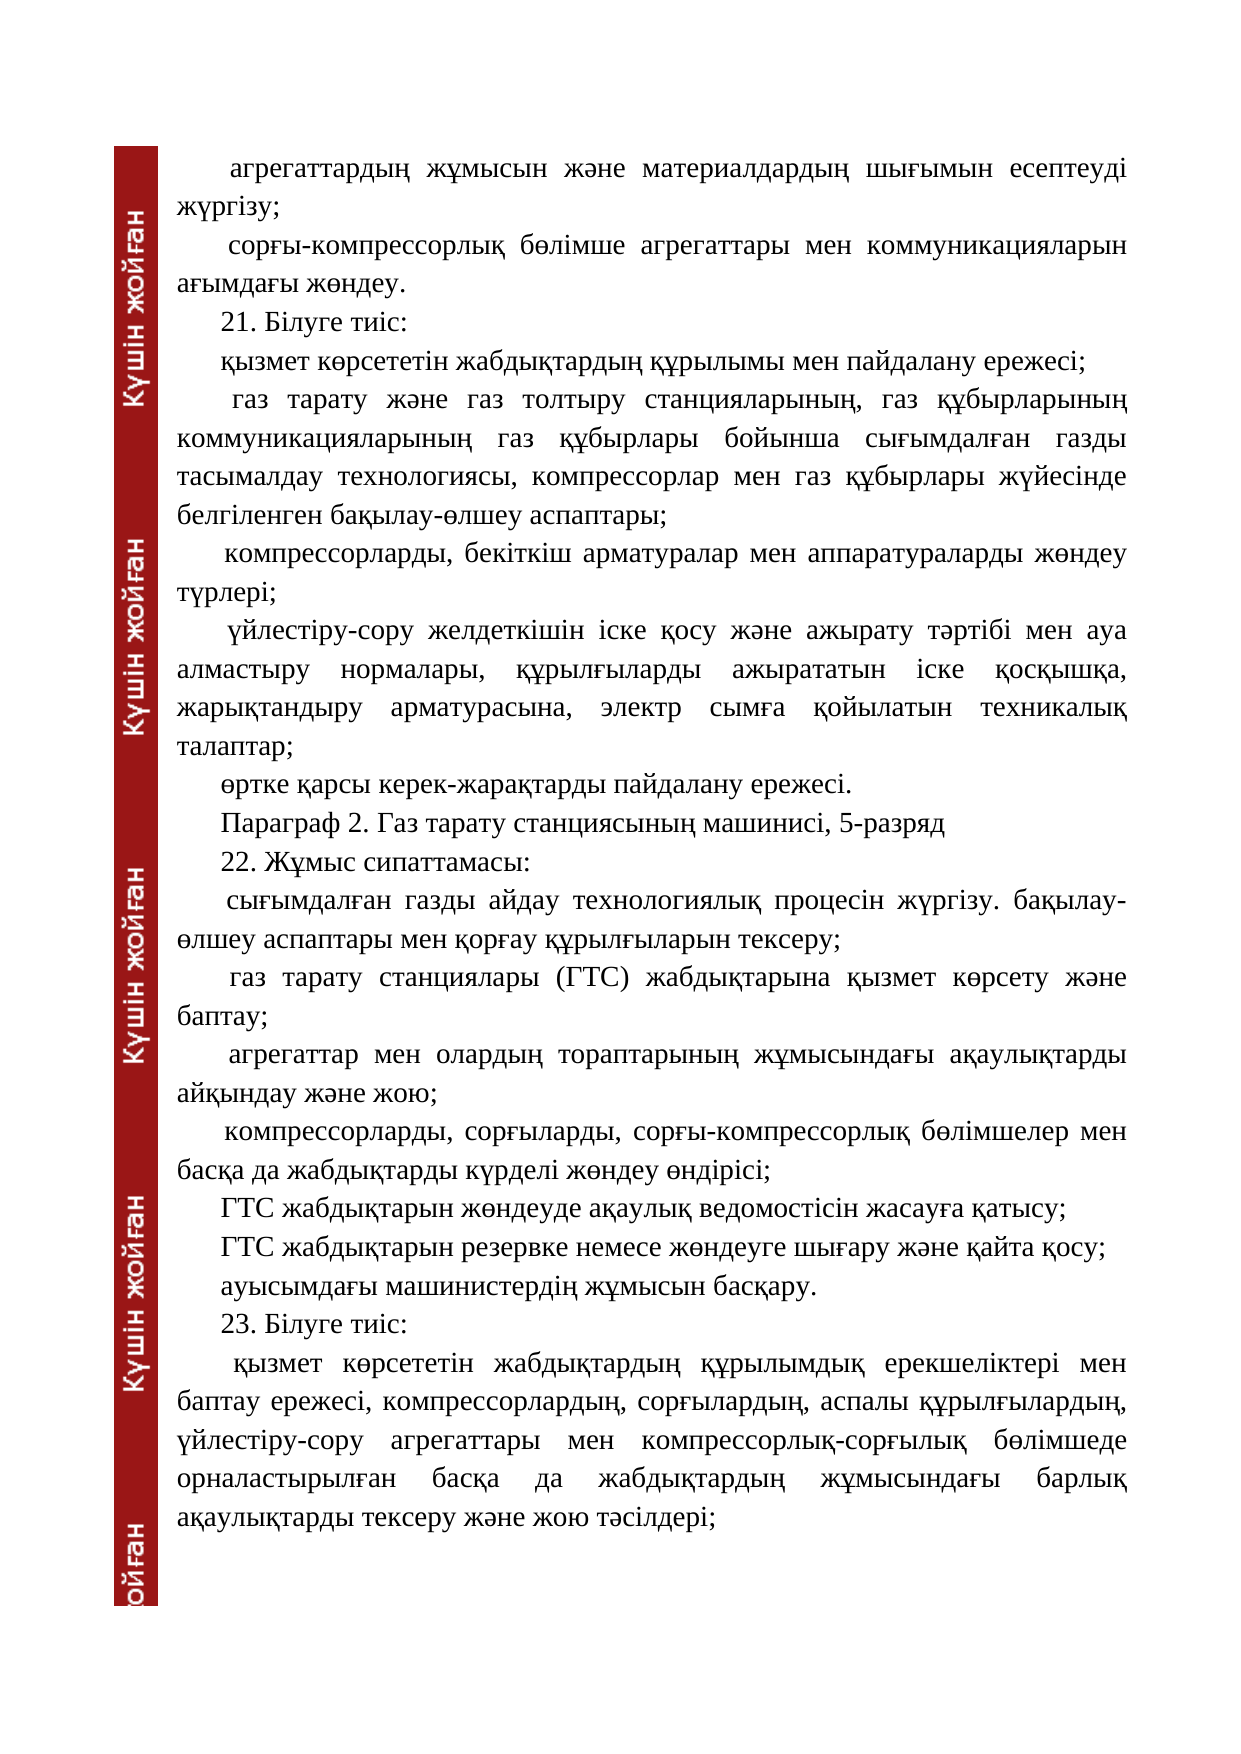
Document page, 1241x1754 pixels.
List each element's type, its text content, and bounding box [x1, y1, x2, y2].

picture [114, 800, 158, 805]
text сығымдалған газды айдау технологиялық процесін жүргізу. бақылау-өлшеу аспаптары мен қорғау құрылғыларын тексеру; [112, 882, 1128, 954]
picture [114, 1532, 158, 1606]
picture [114, 376, 158, 381]
text 23. Білуге тиіс: [112, 1306, 1128, 1340]
picture [114, 1301, 158, 1306]
picture [114, 762, 158, 767]
text компрессорларды, сорғыларды, сорғы-компрессорлық бөлімшелер мен басқа да жабдықтарды күрделі жөндеу өндірісі; [112, 1113, 1128, 1186]
picture [114, 222, 158, 227]
picture [114, 1031, 158, 1036]
picture [114, 1224, 158, 1229]
text 22. Жұмыс сипаттамасы: [112, 844, 1128, 877]
text агрегаттардың жұмысын және материалдардың шығымын есептеуді жүргізу; [112, 150, 1128, 222]
picture [114, 1340, 158, 1345]
text ауысымдағы машинистердің жұмысын басқару. [112, 1268, 1128, 1301]
text ГТС жабдықтарын жөндеуде ақаулық ведомостісін жасауға қатысу; [112, 1191, 1128, 1224]
text өртке қарсы керек-жарақтарды пайдалану ережесі. [112, 767, 1128, 800]
text компрессорларды, бекіткіш арматуралар мен аппаратураларды жөндеу түрлері; [112, 535, 1128, 607]
picture [114, 954, 158, 959]
picture [114, 146, 158, 150]
picture [114, 530, 158, 535]
text Параграф 2. Газ тарату станциясының машинисі, 5-разряд [112, 805, 1128, 839]
text сорғы-компрессорлық бөлімше агрегаттары мен коммуникацияларын ағымдағы жөндеу. [112, 227, 1128, 299]
text газ тарату станциялары (ГТС) жабдықтарына қызмет көрсету және баптау; [112, 959, 1128, 1031]
text қызмет көрсететін жабдықтардың құрылымы мен пайдалану ережесі; [112, 343, 1128, 376]
text ГТС жабдықтарын резервке немесе жөндеуге шығару және қайта қосу; [112, 1229, 1128, 1263]
picture [114, 1186, 158, 1191]
picture [114, 877, 158, 882]
picture [114, 1108, 158, 1113]
text 21. Білуге тиіс: [112, 304, 1128, 338]
text үйлестіру-сору желдеткішін іске қосу және ажырату тәртібі мен ауа алмастыру нормалары, құрылғыларды ажырататын іске қосқышқа, жарықтандыру арматурасына, электр сымға қойылатын техникалық талаптар; [112, 612, 1128, 762]
picture [114, 299, 158, 304]
picture [114, 839, 158, 844]
picture [114, 338, 158, 343]
picture [114, 607, 158, 612]
text агрегаттар мен олардың тораптарының жұмысындағы ақаулықтарды айқындау және жою; [112, 1036, 1128, 1108]
text газ тарату және газ толтыру станцияларының, газ құбырларының коммуникацияларының газ құбырлары бойынша сығымдалған газды тасымалдау технологиясы, компрессорлар мен газ құбырлары жүйесінде белгіленген бақылау-өлшеу аспаптары; [112, 381, 1128, 530]
text қызмет көрсететін жабдықтардың құрылымдық ерекшеліктері мен баптау ережесі, компрессорлардың, сорғылардың, аспалы құрылғылардың, үйлестіру-сору агрегаттары мен компрессорлық-сорғылық бөлімшеде орналастырылған басқа да жабдықтардың жұмысындағы барлық ақаулықтарды тексеру және жою тәсілдері; [112, 1345, 1128, 1532]
picture [114, 1263, 158, 1268]
